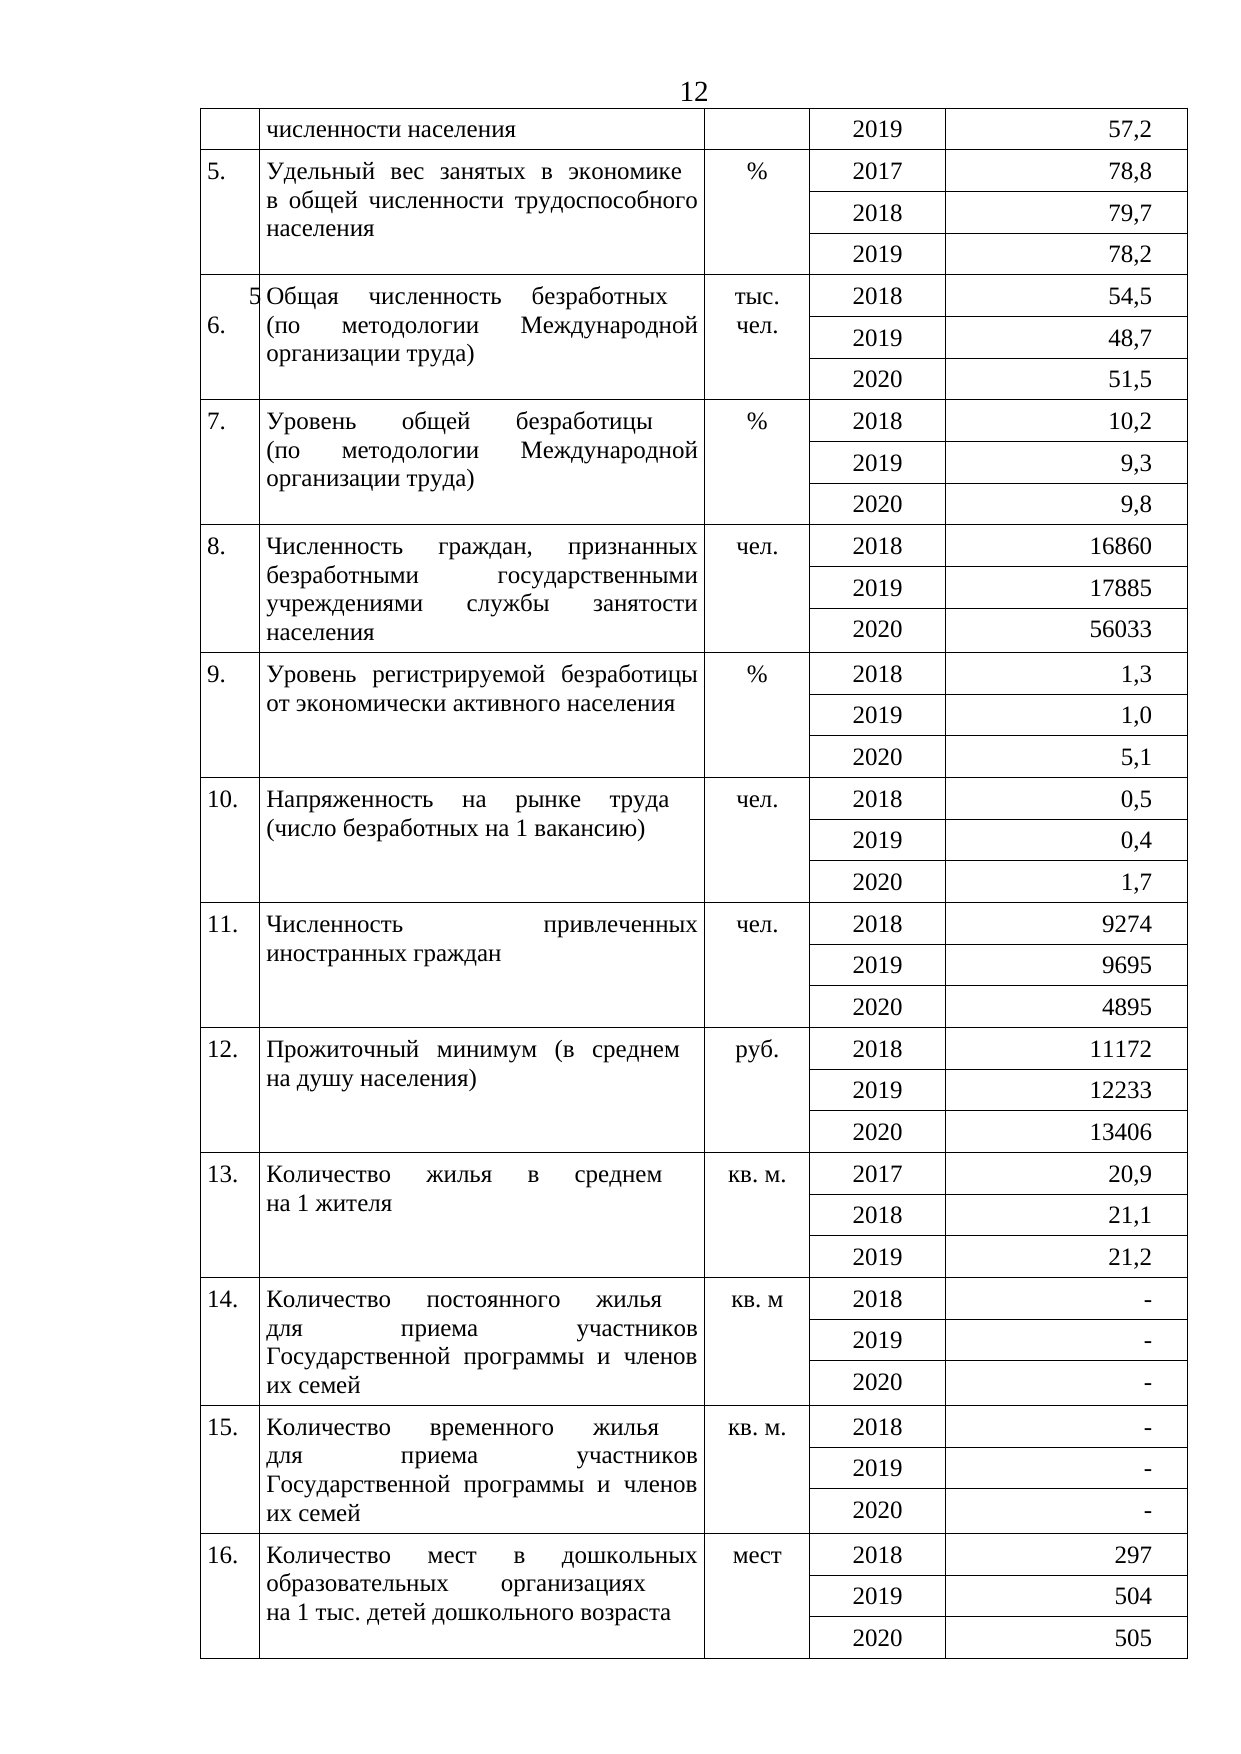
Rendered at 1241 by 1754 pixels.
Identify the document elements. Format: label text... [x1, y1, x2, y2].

table_cell 10,2 [946, 400, 1187, 441]
table_cell 56. [201, 275, 259, 399]
table_cell 1,3 [946, 653, 1187, 694]
table_cell 2018 [810, 1028, 945, 1069]
table_cell Прожиточный минимум (в среднем на душу населения) [260, 1028, 704, 1152]
table_cell 78,8 [946, 150, 1187, 191]
table_cell - [946, 1489, 1187, 1533]
table_cell 2019 [810, 1576, 945, 1616]
table_cell 2019 [810, 695, 945, 735]
table_cell 2020 [810, 986, 945, 1027]
table_cell 2018 [810, 275, 945, 316]
table_cell 16. [201, 1534, 259, 1658]
table_cell 2018 [810, 1278, 945, 1319]
table_cell 2019 [810, 820, 945, 860]
table_cell 14. [201, 1278, 259, 1405]
table_cell 51,5 [946, 359, 1187, 399]
table_cell 5. [201, 150, 259, 274]
table_cell чел. [705, 778, 809, 902]
table_cell кв. м. [705, 1153, 809, 1277]
table_cell 2018 [810, 653, 945, 694]
table_cell 54,5 [946, 275, 1187, 316]
table_cell 2020 [810, 861, 945, 902]
table_cell 0,5 [946, 778, 1187, 819]
table_cell 1,7 [946, 861, 1187, 902]
table_cell 2018 [810, 400, 945, 441]
table_cell 0,4 [946, 820, 1187, 860]
table_cell 2019 [810, 442, 945, 482]
table_cell 79,7 [946, 192, 1187, 232]
table_cell 13406 [946, 1111, 1187, 1152]
table_cell 2019 [810, 945, 945, 985]
table_cell 2018 [810, 192, 945, 232]
table_cell 505 [946, 1617, 1187, 1658]
table_cell % [705, 400, 809, 524]
table_cell 2020 [810, 609, 945, 652]
table_cell Напряженность на рынке труда (число безработных на 1 вакансию) [260, 778, 704, 902]
table_cell 48,7 [946, 317, 1187, 357]
table_cell 2019 [810, 1320, 945, 1360]
table_cell 1,0 [946, 695, 1187, 735]
table_cell 2020 [810, 359, 945, 399]
table_cell Численность привлеченных иностранных граждан [260, 903, 704, 1027]
table_cell % [705, 150, 809, 274]
table_cell 9. [201, 653, 259, 777]
table_cell 17885 [946, 567, 1187, 607]
table_cell Уровень общей безработицы (по методологии Международной организации труда) [260, 400, 704, 524]
table_cell 12. [201, 1028, 259, 1152]
table_cell 15. [201, 1406, 259, 1533]
table_cell Общая численность безработных (по методологии Международной организации труда) [260, 275, 704, 399]
table_cell 2018 [810, 1195, 945, 1235]
table_cell 10. [201, 778, 259, 902]
table_cell руб. [705, 1028, 809, 1152]
table_cell 2020 [810, 1111, 945, 1152]
table_cell 2019 [810, 109, 945, 149]
table_cell 13. [201, 1153, 259, 1277]
table_cell мест [705, 1534, 809, 1658]
table_cell 9,8 [946, 484, 1187, 524]
table_cell 2018 [810, 903, 945, 944]
table_cell 2020 [810, 1489, 945, 1533]
table_cell % [705, 653, 809, 777]
table_cell 9274 [946, 903, 1187, 944]
table_cell 2017 [810, 150, 945, 191]
table_cell - [946, 1406, 1187, 1447]
table_cell Количество мест в дошкольных образовательных организациях на 1 тыс. детей дошкольного возраста [260, 1534, 704, 1658]
table_cell 297 [946, 1534, 1187, 1574]
table_cell чел. [705, 903, 809, 1027]
table_cell 78,2 [946, 234, 1187, 274]
table_cell 2019 [810, 567, 945, 607]
table_cell - [946, 1448, 1187, 1488]
table_cell Количество жилья в среднем на 1 жителя [260, 1153, 704, 1277]
table_cell Численность граждан, признанных безработными государственными учреждениями службы занятости населения [260, 525, 704, 652]
table_cell 2017 [810, 1153, 945, 1194]
table_cell 11. [201, 903, 259, 1027]
table_cell 57,2 [946, 109, 1187, 149]
table_cell Количество временного жилья для приема участников Государственной программы и членов их семей [260, 1406, 704, 1533]
table_cell 2020 [810, 1361, 945, 1405]
table_cell - [946, 1361, 1187, 1405]
table_cell 2020 [810, 736, 945, 777]
table_cell 11172 [946, 1028, 1187, 1069]
table_cell Уровень регистрируемой безработицы от экономически активного населения [260, 653, 704, 777]
table_cell - [946, 1278, 1187, 1319]
table_cell тыс. чел. [705, 275, 809, 399]
table_cell 21,1 [946, 1195, 1187, 1235]
table_cell 504 [946, 1576, 1187, 1616]
table_cell 2018 [810, 1406, 945, 1447]
table_cell 2019 [810, 1070, 945, 1110]
table_cell 21,2 [946, 1236, 1187, 1277]
table_cell 2019 [810, 317, 945, 357]
table_cell 2018 [810, 1534, 945, 1574]
table_cell Количество постоянного жилья для приема участников Государственной программы и членов их семей [260, 1278, 704, 1405]
table_cell чел. [705, 525, 809, 652]
table_cell 9695 [946, 945, 1187, 985]
table_cell - [946, 1320, 1187, 1360]
table_cell Удельный вес занятых в экономике в общей численности трудоспособного населения [260, 150, 704, 274]
table_cell 16860 [946, 525, 1187, 566]
table_cell 2020 [810, 1617, 945, 1658]
table_cell 2019 [810, 1448, 945, 1488]
table_cell кв. м. [705, 1406, 809, 1533]
table_cell 2019 [810, 234, 945, 274]
table_cell 4895 [946, 986, 1187, 1027]
table_cell 5,1 [946, 736, 1187, 777]
table_cell 2020 [810, 484, 945, 524]
table_cell 2018 [810, 778, 945, 819]
table_cell кв. м [705, 1278, 809, 1405]
table_cell 8. [201, 525, 259, 652]
table_cell 2019 [810, 1236, 945, 1277]
table_cell 9,3 [946, 442, 1187, 482]
table_cell 12233 [946, 1070, 1187, 1110]
table_cell 56033 [946, 609, 1187, 652]
table_cell 2018 [810, 525, 945, 566]
table_cell 20,9 [946, 1153, 1187, 1194]
table_cell 7. [201, 400, 259, 524]
